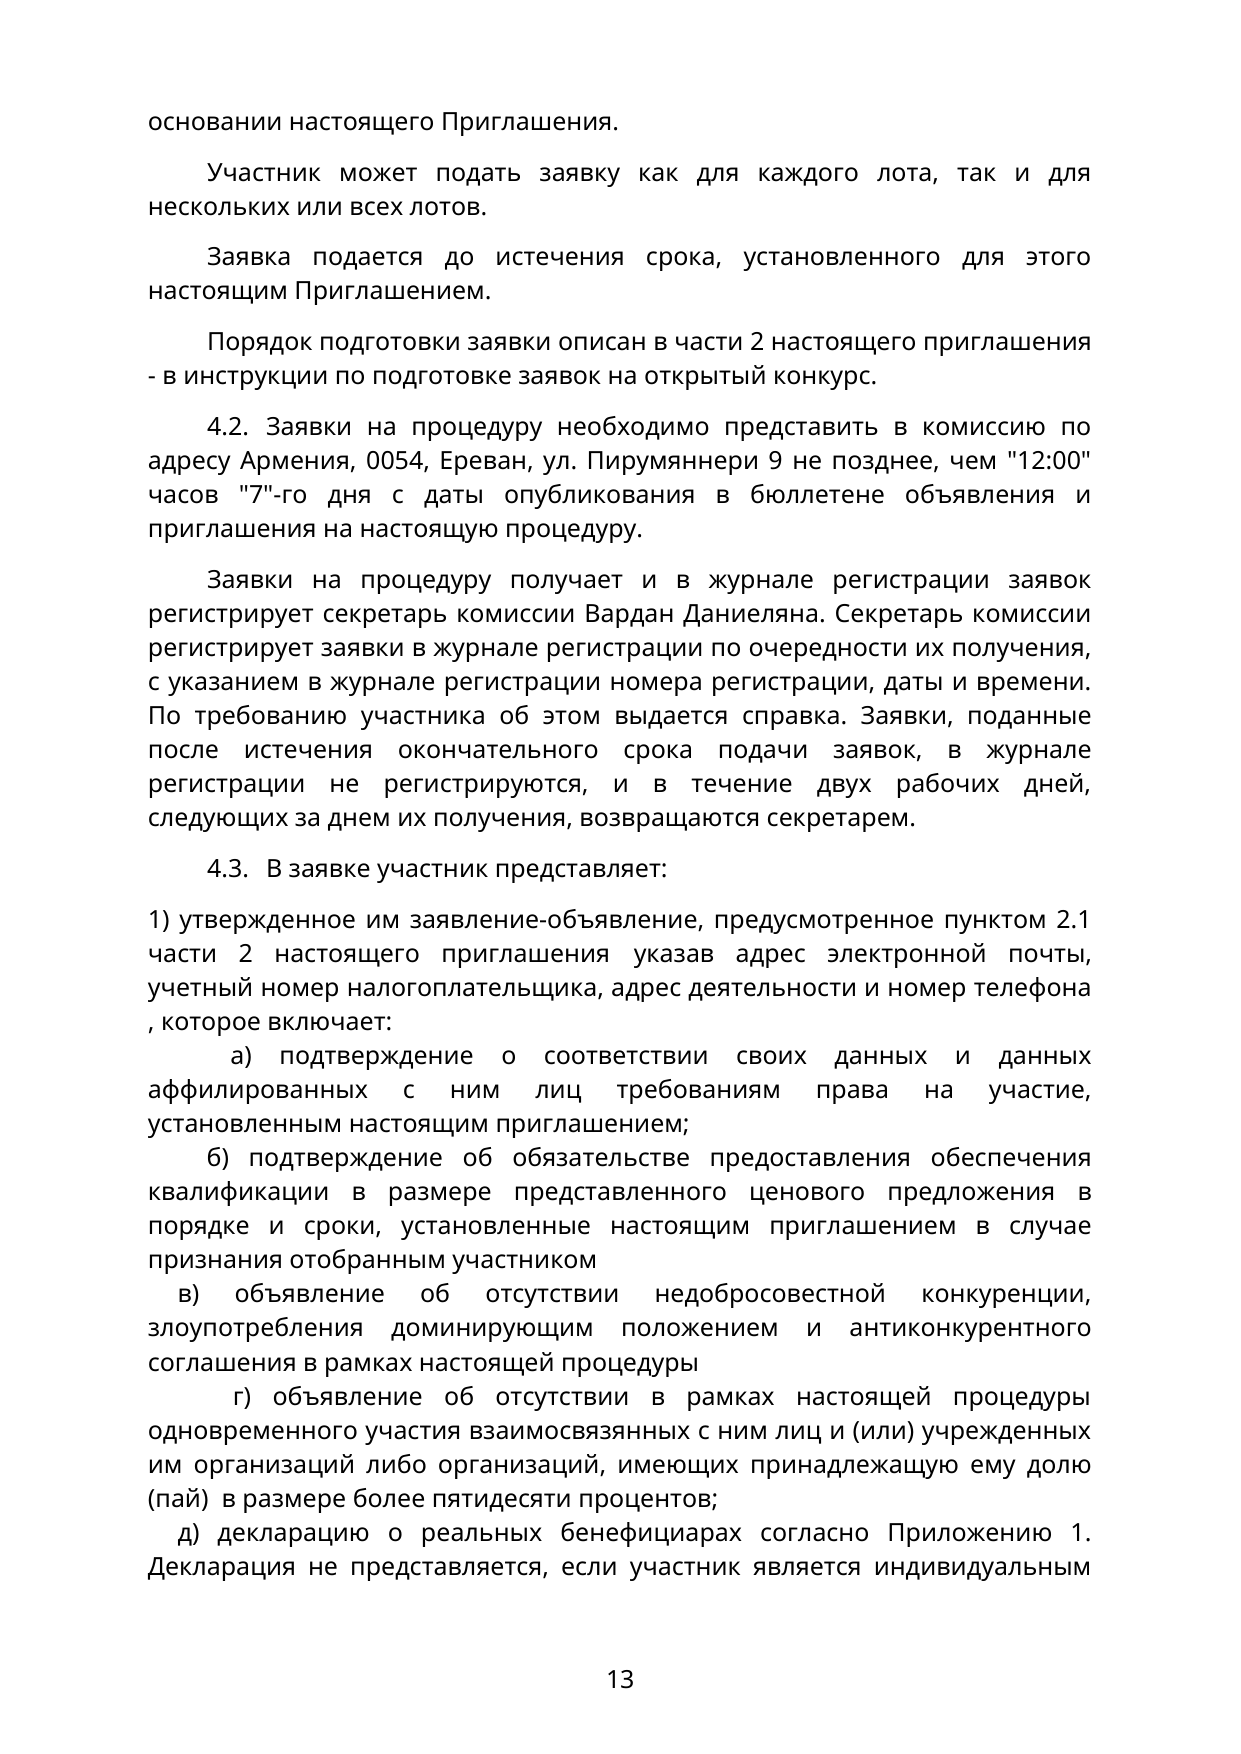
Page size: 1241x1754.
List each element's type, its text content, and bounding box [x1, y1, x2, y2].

text 1) утвержденное им заявление-объявление, предусмотренное пунктом 2.1 части 2 настоящего приглашения указав адрес электронной почты, учетный номер налогоплательщика, адрес деятельности и номер телефона , которое включает: [148, 901, 1092, 1038]
text б) подтверждение об обязательстве предоставления обеспечения квалификации в размере представленного ценового предложения в порядке и сроки, установленные настоящим приглашением в случае признания отобранным участником [148, 1140, 1092, 1276]
text г) объявление об отсутствии в рамках настоящей процедуры одновременного участия взаимосвязянных с ним лиц и (или) учрежденных им организаций либо организаций, имеющих принадлежащую ему долю (пай) в размере более пятидесяти процентов; [148, 1378, 1092, 1514]
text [148, 1514, 1092, 1583]
text Заявка подается до истечения срока, установленного для этого настоящим Приглашением. [148, 239, 1092, 307]
text 4.3. В заявке участник представляет: [148, 851, 1092, 885]
text а) подтверждение о соответствии своих данных и данных аффилированных с ним лиц требованиям права на участие, установленным настоящим приглашением; [148, 1038, 1092, 1140]
text 4.2. Заявки на процедуру необходимо представить в комиссию по адресу Армения, 0054, Ереван, ул. Пирумяннери 9 не позднее, чем "12:00" часов "7"-го дня с даты опубликования в бюллетене объявления и приглашения на настоящую процедуру. [148, 408, 1092, 545]
text Порядок подготовки заявки описан в части 2 настоящего приглашения - в инструкции по подготовке заявок на открытый конкурс. [148, 324, 1092, 392]
text Участник может подать заявку как для каждого лота, так и для нескольких или всех лотов. [148, 154, 1092, 222]
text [148, 103, 1092, 137]
text в) объявление об отсутствии недобросовестной конкуренции, злоупотребления доминирующим положением и антиконкурентного соглашения в рамках настоящей процедуры [148, 1276, 1092, 1378]
text Заявки на процедуру получает и в журнале регистрации заявок регистрирует секретарь комиссии Вардан Даниеляна. Секретарь комиссии регистрирует заявки в журнале регистрации по очередности их получения, с указанием в журнале регистрации номера регистрации, даты и времени. По требованию участника об этом выдается справка. Заявки, поданные после истечения окончательного срока подачи заявок, в журнале регистрации не регистрируются, и в течение двух рабочих дней, следующих за днем их получения, возвращаются секретарем. [148, 561, 1092, 834]
